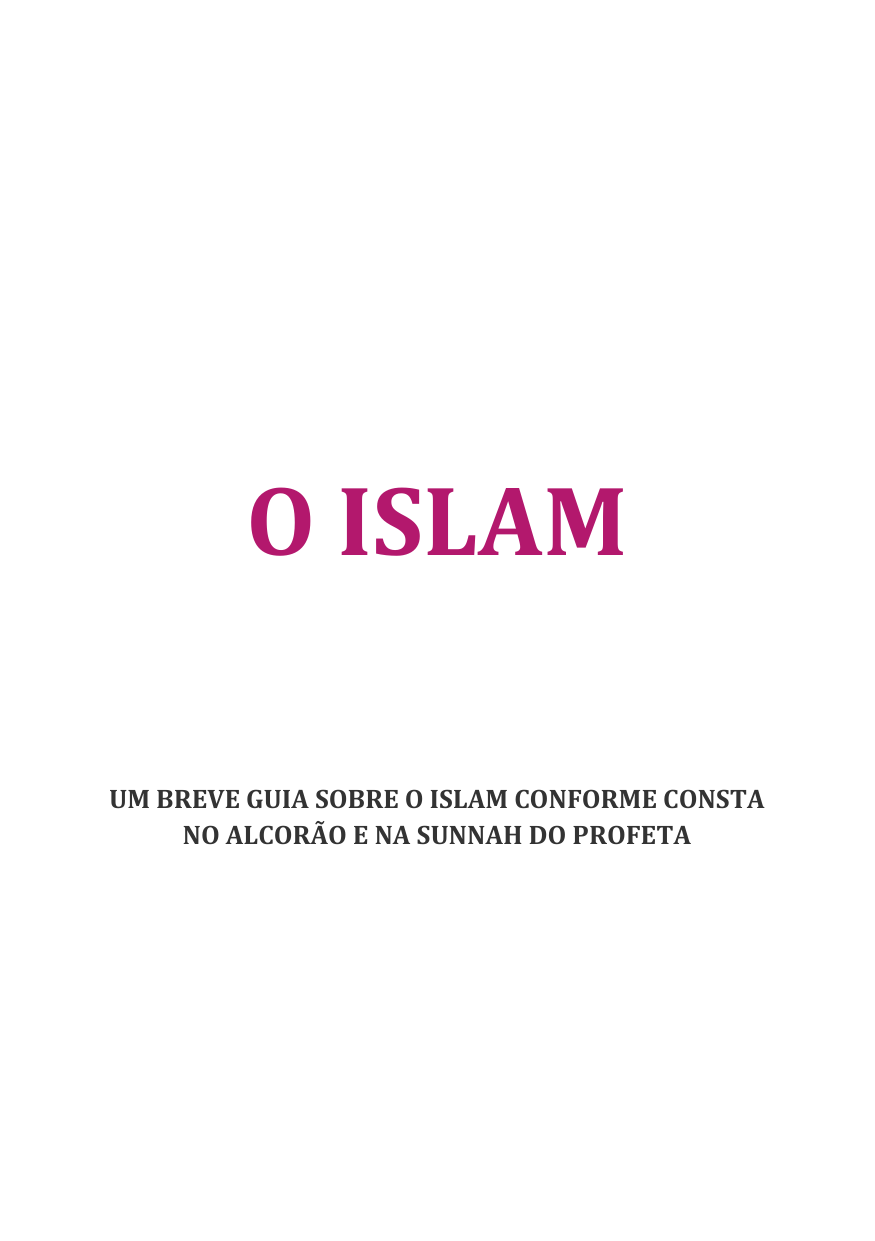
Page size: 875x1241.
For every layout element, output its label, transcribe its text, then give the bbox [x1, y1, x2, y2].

subtitle O ISLAM [89, 460, 785, 577]
text UM BREVE GUIA SOBRE O ISLAM CONFORME CONSTA NO ALCORÃO E NA SUNNAH DO PROFETA [89, 782, 785, 851]
